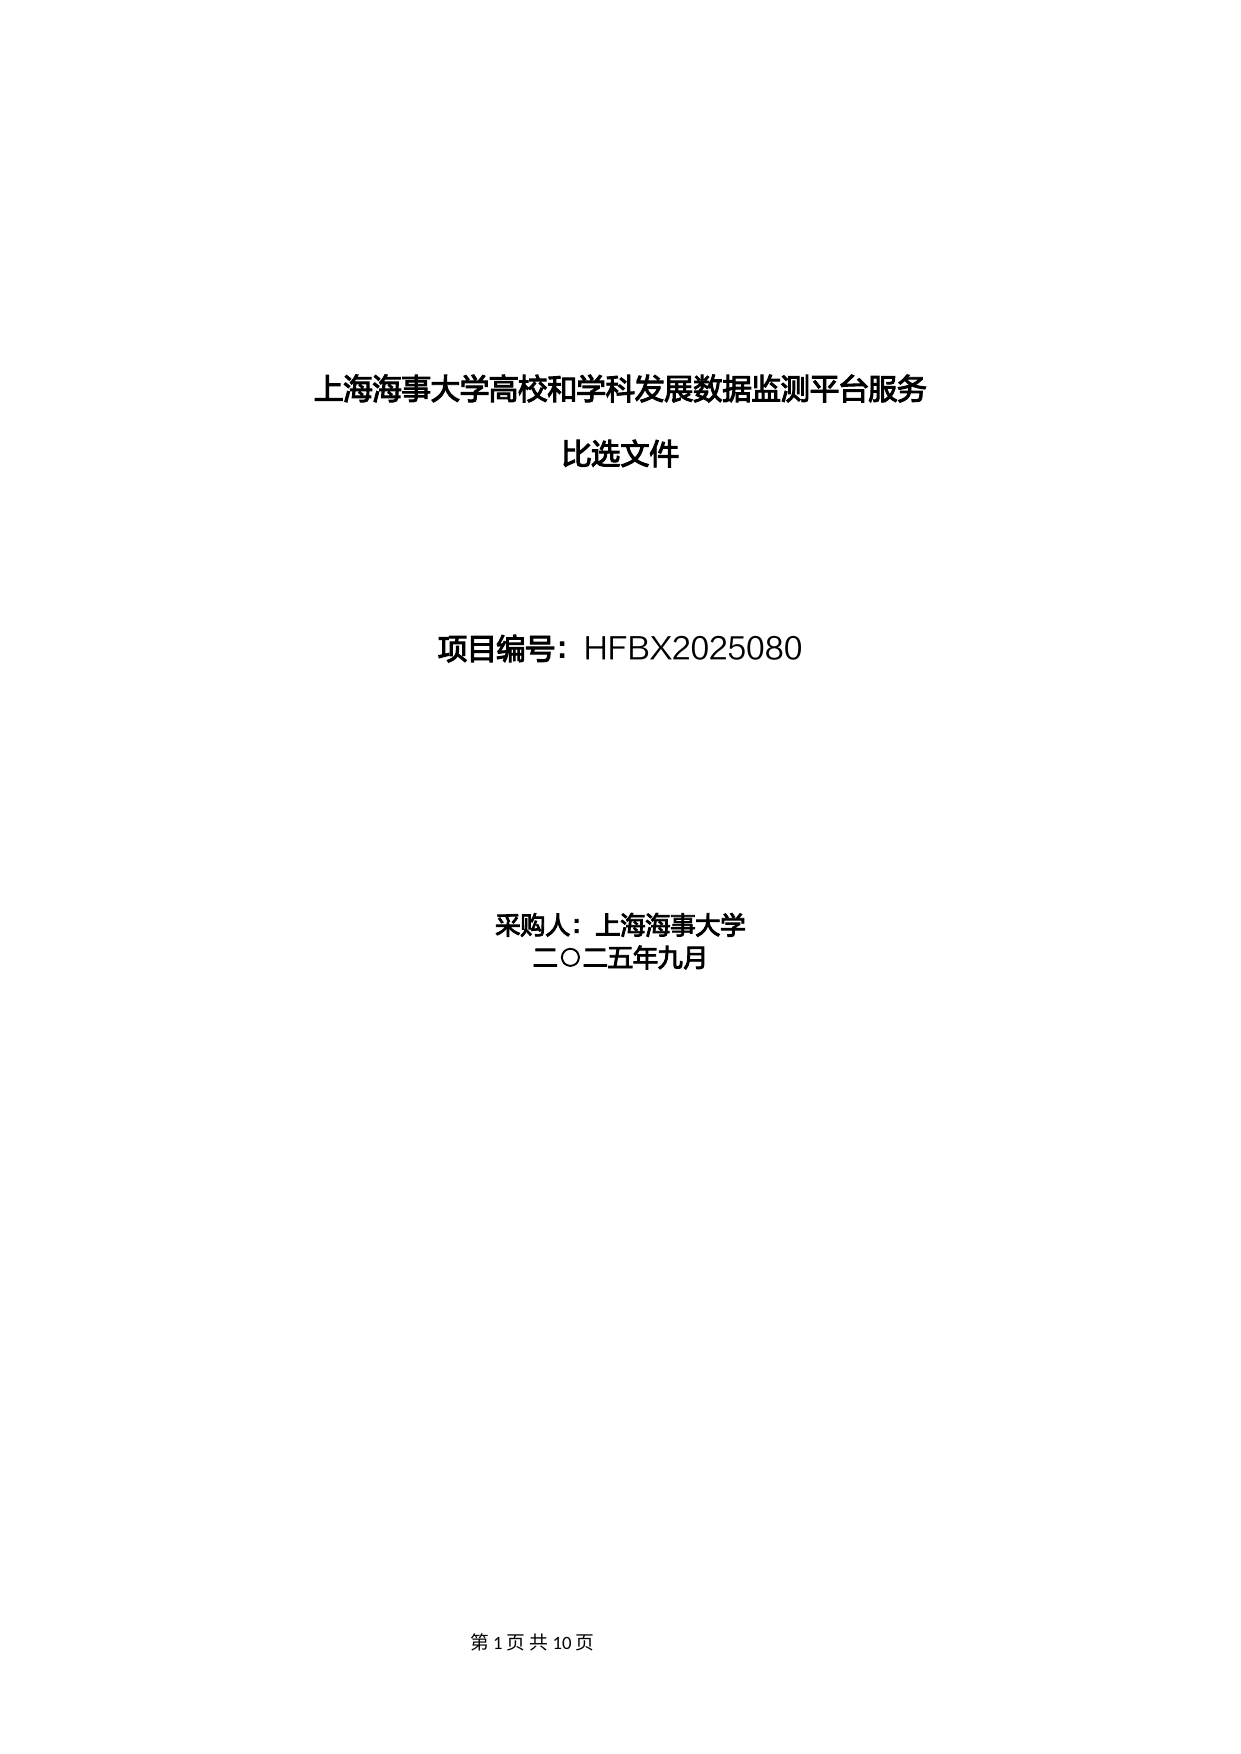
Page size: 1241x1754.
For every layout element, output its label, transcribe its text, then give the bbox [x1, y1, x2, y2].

text 项目编号：HFBX2025080 [112, 617, 1128, 682]
text 上海海事大学高校和学科发展数据监测平台服务 [112, 357, 1128, 422]
text 比选文件 [112, 422, 1128, 487]
text 二○二五年九月 [112, 942, 1128, 974]
text 采购人：上海海事大学 [112, 909, 1128, 942]
